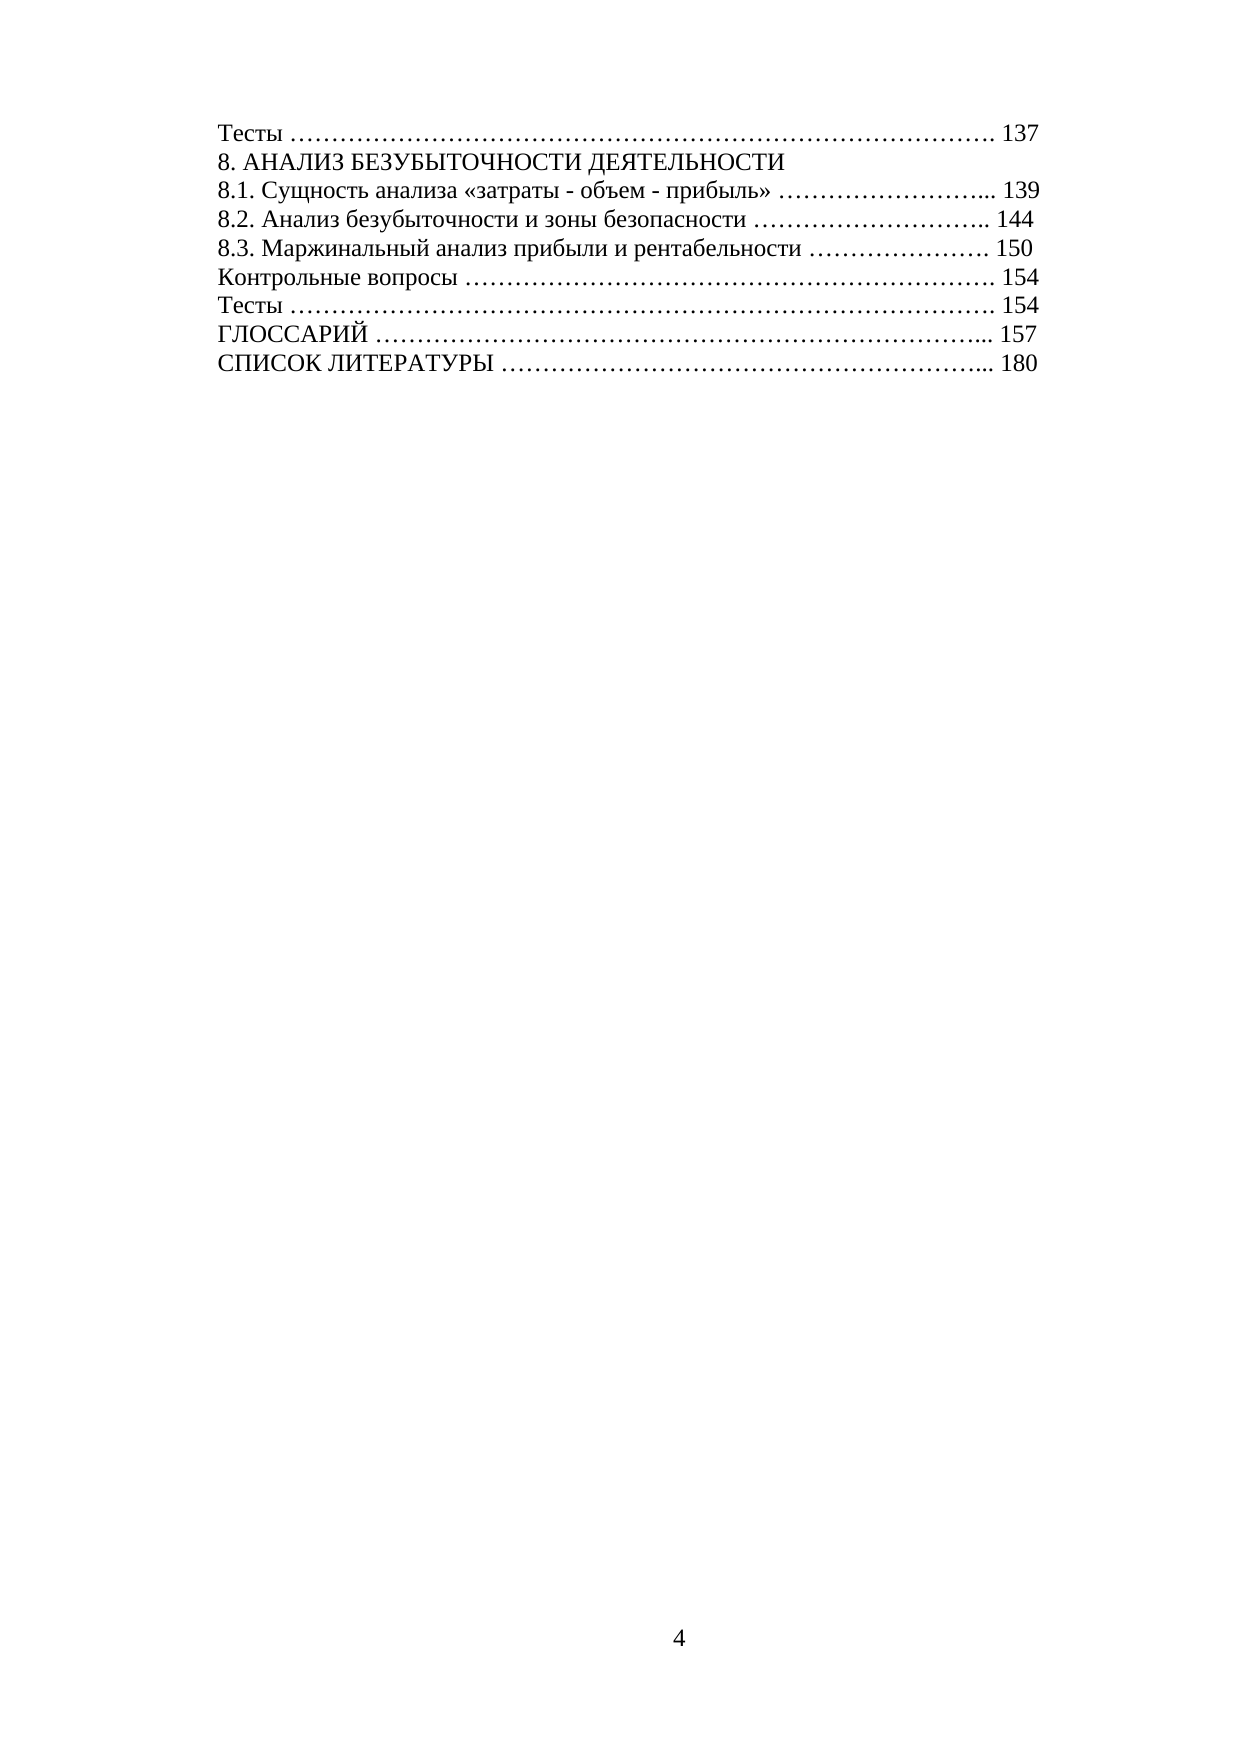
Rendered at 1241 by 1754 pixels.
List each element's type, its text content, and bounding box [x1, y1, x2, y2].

text Тесты …………………………………………………………………………. 154 [177, 291, 1181, 319]
text Контрольные вопросы ………………………………………………………. 154 [177, 262, 1181, 291]
text 8.2. Анализ безубыточности и зоны безопасности ……………………….. 144 [177, 204, 1181, 233]
text СПИСОК ЛИТЕРАТУРЫ …………………………………………………... 180 [177, 348, 1181, 377]
text 8. АНАЛИЗ БЕЗУБЫТОЧНОСТИ ДЕЯТЕЛЬНОСТИ [177, 147, 1181, 176]
text Тесты …………………………………………………………………………. 137 [177, 118, 1181, 147]
text 8.3. Маржинальный анализ прибыли и рентабельности …………………. 150 [177, 233, 1181, 262]
text 8.1. Сущность анализа «затраты - объем - прибыль» ……………………... 139 [177, 176, 1181, 204]
text ГЛОССАРИЙ ………………………………………………………………... 157 [177, 319, 1181, 348]
